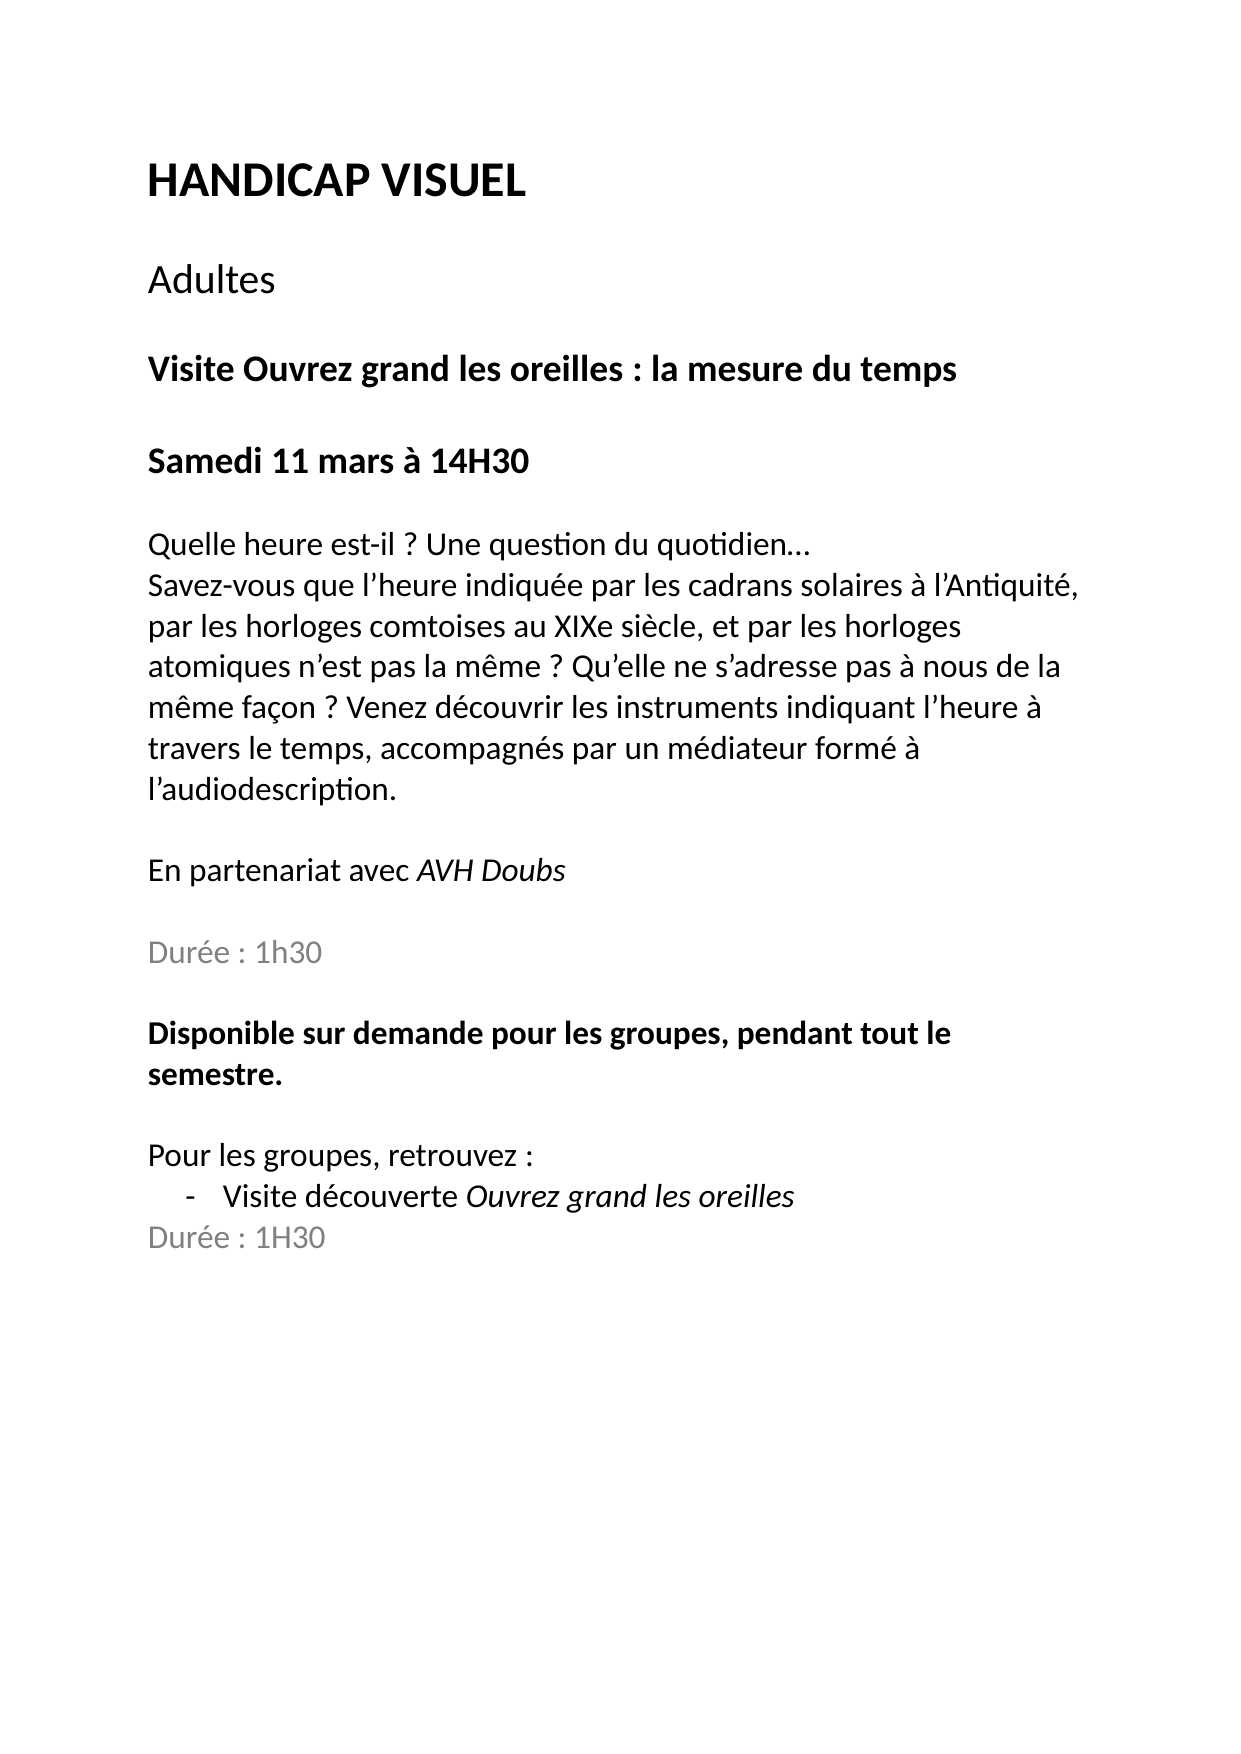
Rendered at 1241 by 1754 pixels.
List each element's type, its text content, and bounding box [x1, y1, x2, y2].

subtitle HANDICAP VISUEL [148, 148, 1093, 209]
list Visite découverte Ouvrez grand les oreilles [185, 1175, 1093, 1216]
text Quelle heure est-il ? Une question du quotidien… [148, 523, 1093, 564]
text Disponible sur demande pour les groupes, pendant tout le semestre. [148, 1012, 1093, 1093]
text En partenariat avec AVH Doubs [148, 849, 1093, 890]
subtitle Adultes [148, 253, 1093, 304]
text Durée : 1H30 [148, 1216, 1093, 1256]
text Samedi 11 mars à 14H30 [148, 437, 1093, 483]
text Savez-vous que l’heure indiquée par les cadrans solaires à l’Antiquité, par les horloges comtoises au XIXe siècle, et par les horloges atomiques n’est pas la même ? Qu’elle ne s’adresse pas à nous de la même façon ? Venez découvrir les instruments indiquant l’heure à travers le temps, accompagnés par un médiateur formé à l’audiodescription. [148, 564, 1093, 808]
text Pour les groupes, retrouvez : [148, 1134, 1093, 1175]
text Visite Ouvrez grand les oreilles : la mesure du temps [148, 345, 1093, 391]
text Durée : 1h30 [148, 931, 1093, 971]
